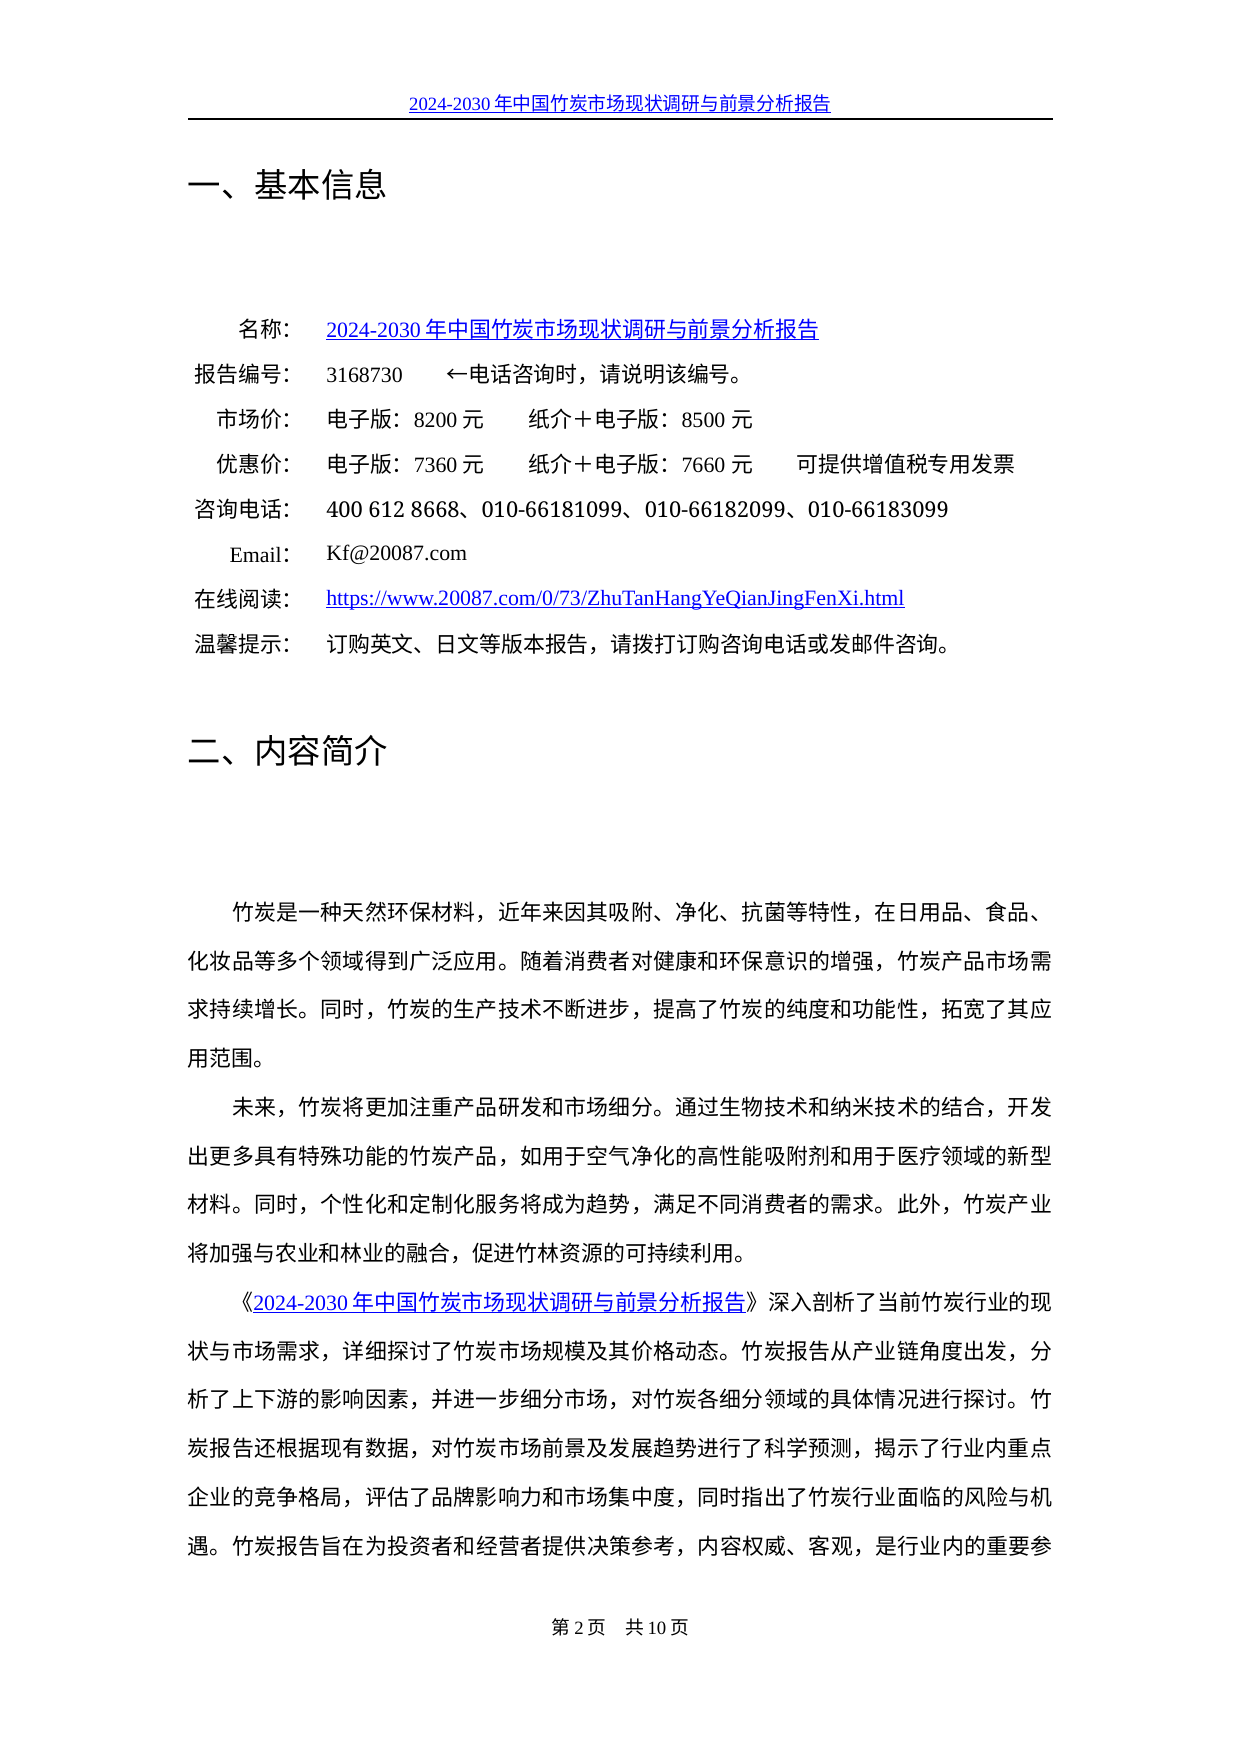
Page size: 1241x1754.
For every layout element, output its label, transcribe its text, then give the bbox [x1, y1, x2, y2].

table_cell 在线阅读： [167, 582, 315, 627]
title 一、基本信息 [187, 150, 1053, 215]
table_cell 优惠价： [167, 447, 315, 492]
table_cell 订购英文、日文等版本报告，请拨打订购咨询电话或发邮件咨询。 [315, 627, 1073, 672]
table_cell Email： [167, 537, 315, 582]
table_header 2024-2030年中国竹炭市场现状调研与前景分析报告 [315, 312, 1073, 357]
table_cell 市场价： [167, 402, 315, 447]
table_cell 电子版：8200 元 纸介＋电子版：8500 元 [315, 402, 1073, 447]
table_cell [315, 582, 1073, 627]
table_cell 报告编号： [167, 357, 315, 402]
table_cell Kf@20087.com [315, 537, 1073, 582]
table_cell 温馨提示： [167, 627, 315, 672]
table_header 名称： [167, 312, 315, 357]
title 二、内容简介 [187, 717, 1053, 782]
table_cell 3168730 ←电话咨询时，请说明该编号。 [315, 357, 1073, 402]
table_cell 400 612 8668、010-66181099、010-66182099、010-66183099 [315, 492, 1073, 537]
table_cell 电子版：7360 元 纸介＋电子版：7660 元 可提供增值税专用发票 [315, 447, 1073, 492]
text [187, 894, 1053, 1561]
table_cell 咨询电话： [167, 492, 315, 537]
